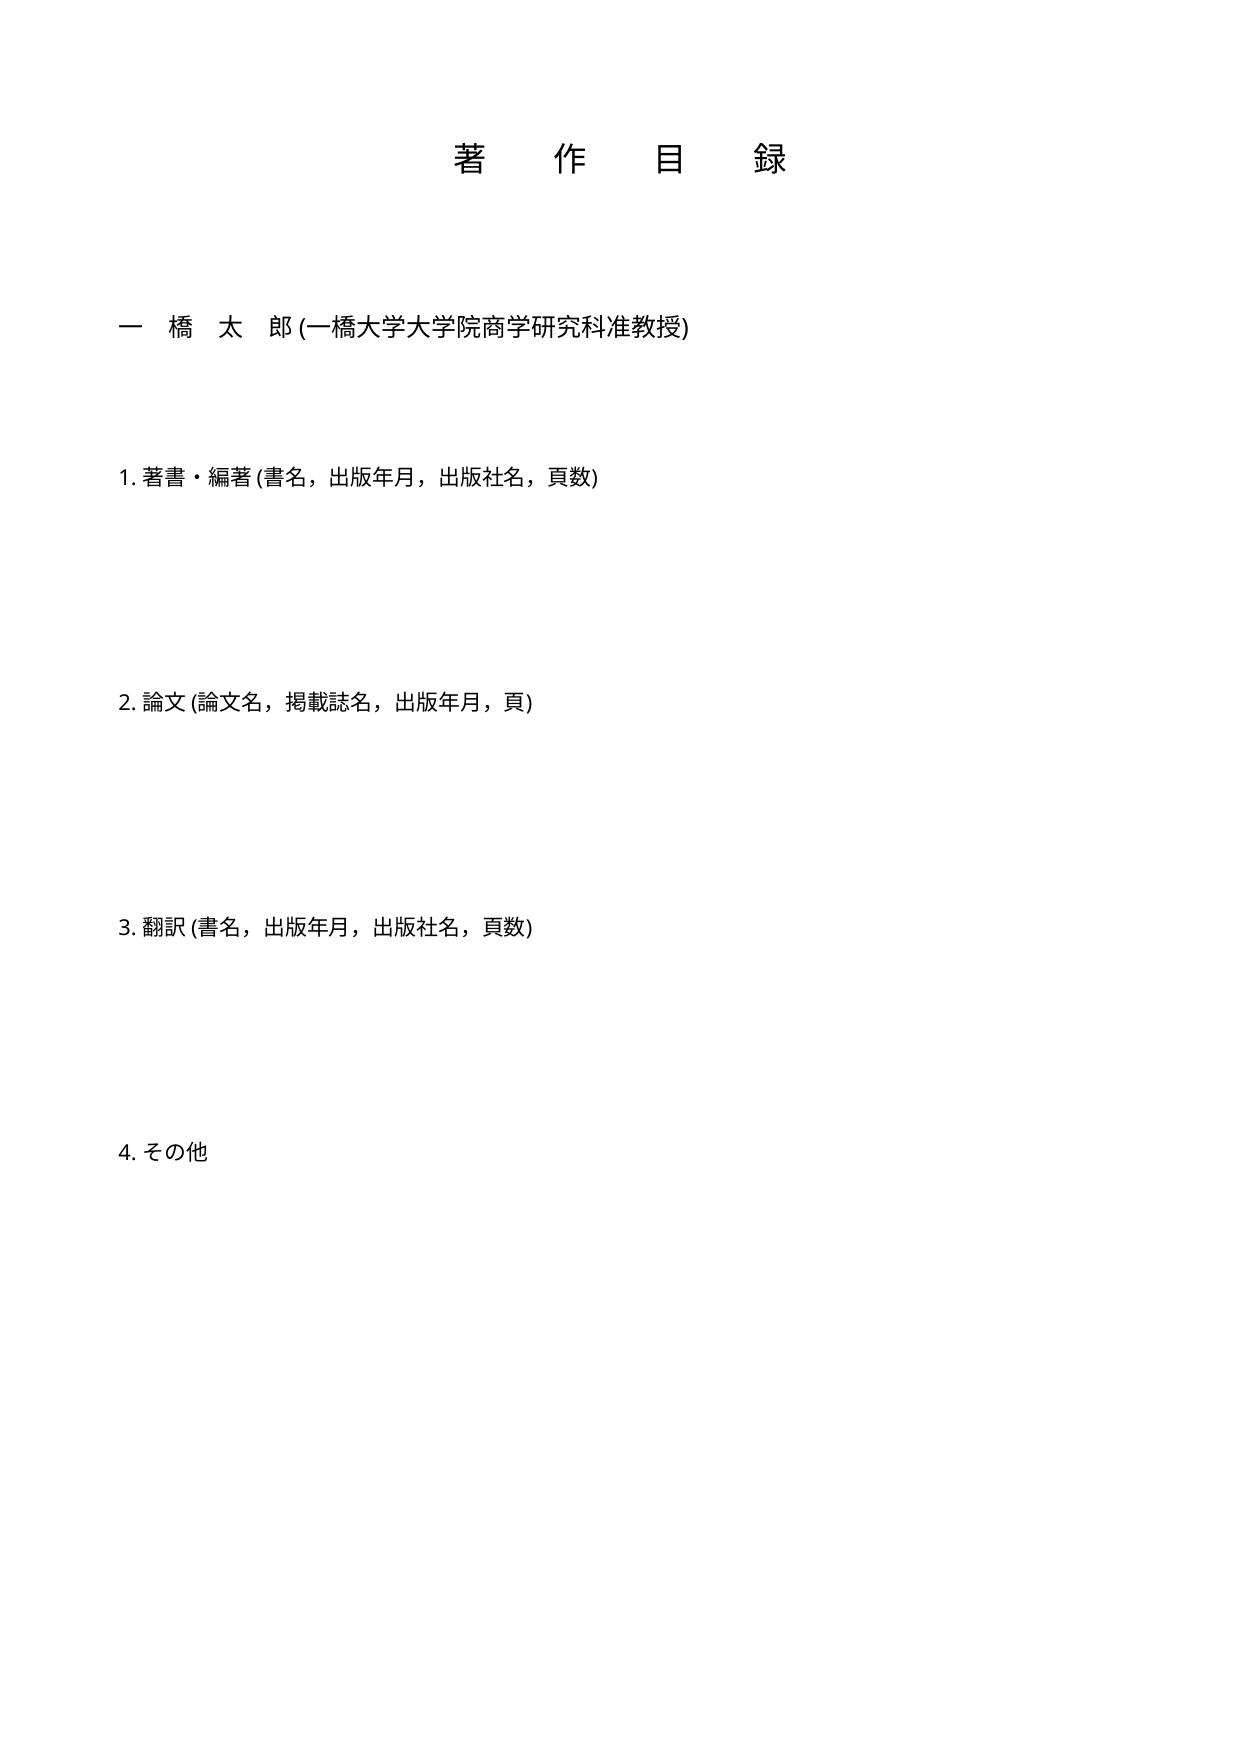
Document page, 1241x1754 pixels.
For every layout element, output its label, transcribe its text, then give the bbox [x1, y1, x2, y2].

text 4. その他 [118, 1132, 1122, 1169]
text 3. 翻訳 (書名，出版年月，出版社名，頁数) [118, 907, 1122, 944]
text 1. 著書・編著 (書名，出版年月，出版社名，頁数) [118, 457, 1122, 494]
text 著 作 目 録 [118, 119, 1122, 194]
text 2. 論文 (論文名，掲載誌名，出版年月，頁) [118, 682, 1122, 719]
text 一 橋 太 郎 (一橋大学大学院商学研究科准教授) [118, 307, 1122, 344]
